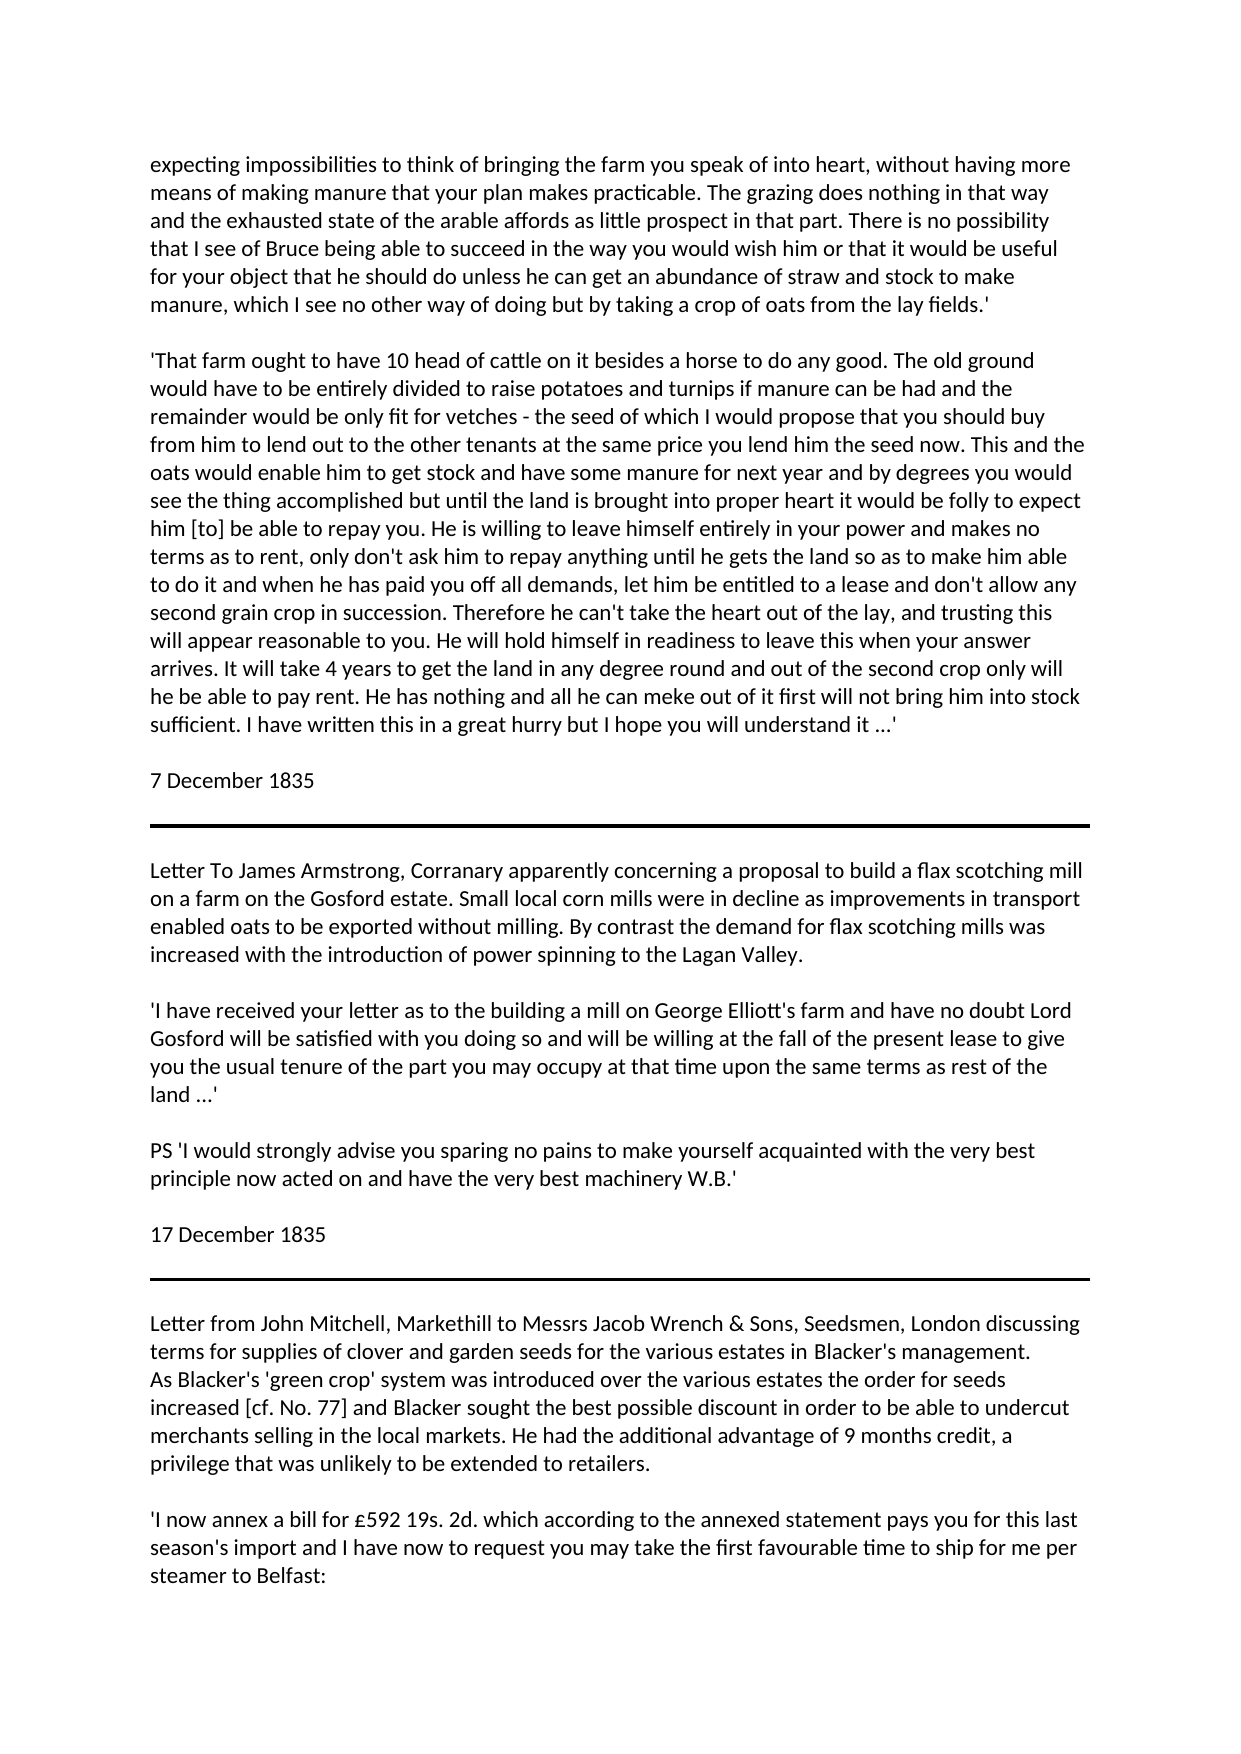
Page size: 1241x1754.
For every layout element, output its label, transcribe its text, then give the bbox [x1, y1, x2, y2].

text 17 December 1835 [150, 1220, 1090, 1248]
text 'I now annex a bill for £592 19s. 2d. which according to the annexed statement pays you for this last season's import and I have now to request you may take the first favourable time to ship for me per steamer to Belfast: [150, 1505, 1090, 1589]
text PS 'I would strongly advise you sparing no pains to make yourself acquainted with the very best principle now acted on and have the very best machinery W.B.' [150, 1136, 1090, 1192]
text 'I have received your letter as to the building a mill on George Elliott's farm and have no doubt Lord Gosford will be satisfied with you doing so and will be willing at the fall of the present lease to give you the usual tenure of the part you may occupy at that time upon the same terms as rest of the land ...' [150, 996, 1090, 1108]
text 'That farm ought to have 10 head of cattle on it besides a horse to do any good. The old ground would have to be entirely divided to raise potatoes and turnips if manure can be had and the remainder would be only fit for vetches - the seed of which I would propose that you should buy from him to lend out to the other tenants at the same price you lend him the seed now. This and the oats would enable him to get stock and have some manure for next year and by degrees you would see the thing accomplished but until the land is brought into proper heart it would be folly to expect him [to] be able to repay you. He is willing to leave himself entirely in your power and makes no terms as to rent, only don't ask him to repay anything until he gets the land so as to make him able to do it and when he has paid you off all demands, let him be entitled to a lease and don't allow any second grain crop in succession. Therefore he can't take the heart out of the lay, and trusting this will appear reasonable to you. He will hold himself in readiness to leave this when your answer arrives. It will take 4 years to get the land in any degree round and out of the second crop only will he be able to pay rent. He has nothing and all he can meke out of it first will not bring him into stock sufficient. I have written this in a great hurry but I hope you will understand it ...' [150, 346, 1090, 738]
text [150, 150, 1090, 318]
text 7 December 1835 [150, 766, 1090, 794]
text Letter from John Mitchell, Markethill to Messrs Jacob Wrench & Sons, Seedsmen, London discussing terms for supplies of clover and garden seeds for the various estates in Blacker's management. As Blacker's 'green crop' system was introduced over the various estates the order for seeds increased [cf. No. 77] and Blacker sought the best possible discount in order to be able to undercut merchants selling in the local markets. He had the additional advantage of 9 months credit, a privilege that was unlikely to be extended to retailers. [150, 1309, 1090, 1477]
text Letter To James Armstrong, Corranary apparently concerning a proposal to build a flax scotching mill on a farm on the Gosford estate. Small local corn mills were in decline as improvements in transport enabled oats to be exported without milling. By contrast the demand for flax scotching mills was increased with the introduction of power spinning to the Lagan Valley. [150, 856, 1090, 968]
